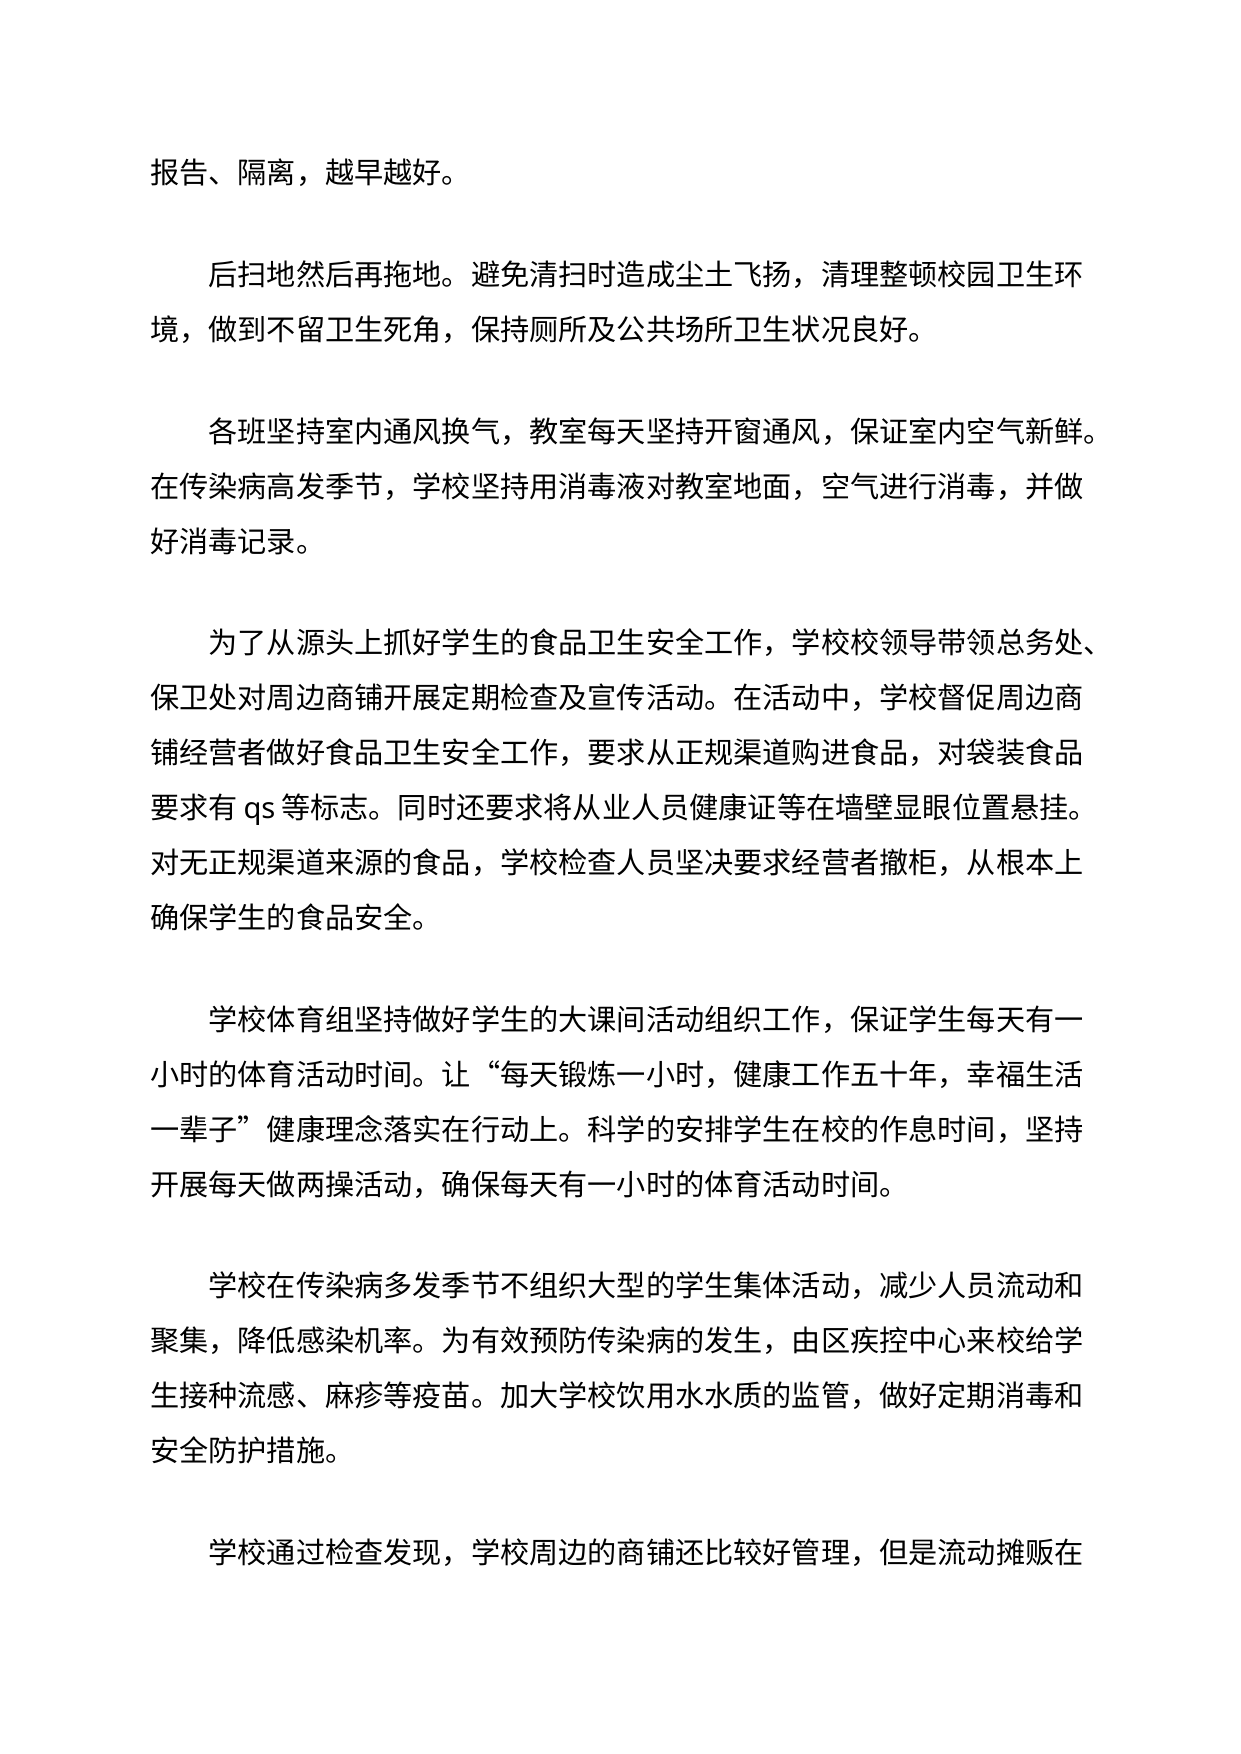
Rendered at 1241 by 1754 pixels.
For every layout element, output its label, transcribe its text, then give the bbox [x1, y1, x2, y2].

text 学校在传染病多发季节不组织大型的学生集体活动，减少人员流动和聚集，降低感染机率。为有效预防传染病的发生，由区疾控中心来校给学生接种流感、麻疹等疫苗。加大学校饮用水水质的监管，做好定期消毒和安全防护措施。 [150, 1263, 1090, 1470]
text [150, 1529, 1090, 1572]
text 为了从源头上抓好学生的食品卫生安全工作，学校校领导带领总务处、保卫处对周边商铺开展定期检查及宣传活动。在活动中，学校督促周边商铺经营者做好食品卫生安全工作，要求从正规渠道购进食品，对袋装食品要求有qs等标志。同时还要求将从业人员健康证等在墙壁显眼位置悬挂。对无正规渠道来源的食品，学校检查人员坚决要求经营者撤柜，从根本上确保学生的食品安全。 [150, 620, 1090, 937]
text 后扫地然后再拖地。避免清扫时造成尘土飞扬，清理整顿校园卫生环境，做到不留卫生死角，保持厕所及公共场所卫生状况良好。 [150, 252, 1090, 349]
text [150, 150, 1090, 192]
text 各班坚持室内通风换气，教室每天坚持开窗通风，保证室内空气新鲜。在传染病高发季节，学校坚持用消毒液对教室地面，空气进行消毒，并做好消毒记录。 [150, 408, 1090, 561]
text 学校体育组坚持做好学生的大课间活动组织工作，保证学生每天有一小时的体育活动时间。让“每天锻炼一小时，健康工作五十年，幸福生活一辈子”健康理念落实在行动上。科学的安排学生在校的作息时间，坚持开展每天做两操活动，确保每天有一小时的体育活动时间。 [150, 996, 1090, 1203]
